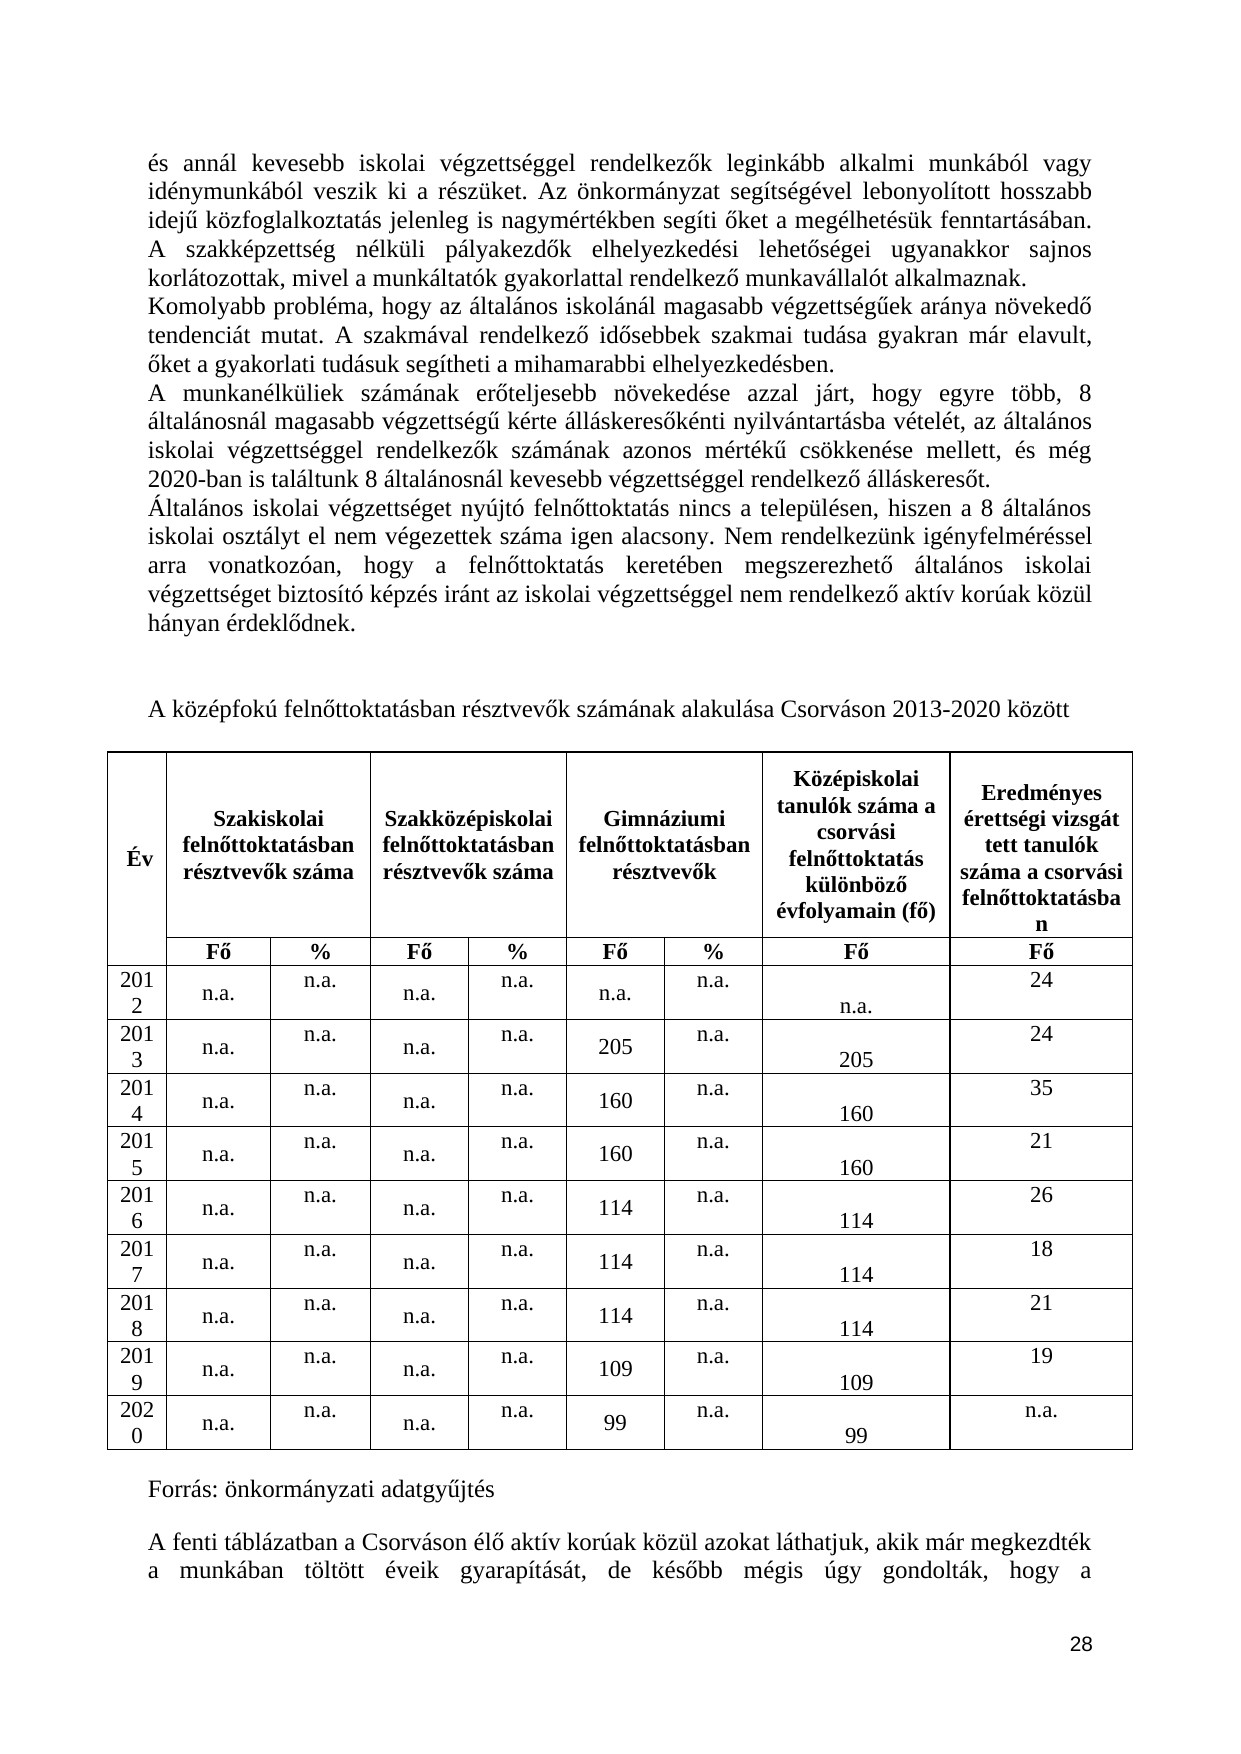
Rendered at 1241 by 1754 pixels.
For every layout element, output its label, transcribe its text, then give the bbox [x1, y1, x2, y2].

table_cell n.a. [763, 966, 949, 1019]
table_cell n.a. [665, 1342, 762, 1395]
table_cell 205 [567, 1020, 664, 1072]
table_cell 160 [567, 1074, 664, 1126]
table_header Szakiskolai felnőttoktatásban résztvevők száma [167, 753, 370, 937]
text A munkanélküliek számának erőteljesebb növekedése azzal járt, hogy egyre több, 8 általánosnál magasabb végzettségű kérte álláskeresőkénti nyilvántartásba vételét, az általános iskolai végzettséggel rendelkezők számának azonos mértékű csökkenése mellett, és még 2020-ban is találtunk 8 általánosnál kevesebb végzettséggel rendelkező álláskeresőt. [148, 378, 1093, 493]
table_header Szakközépiskolai felnőttoktatásban résztvevők száma [371, 753, 566, 937]
table_cell 2017 [108, 1235, 166, 1287]
table_cell 2013 [108, 1020, 166, 1072]
table_cell n.a. [271, 1342, 370, 1395]
table_cell n.a. [271, 966, 370, 1019]
table_cell n.a. [271, 1074, 370, 1126]
table_cell Fő [951, 938, 1132, 965]
table_header Eredményes érettségi vizsgát tett tanulók száma a csorvási felnőttoktatásban [951, 753, 1132, 937]
table_cell n.a. [469, 966, 566, 1019]
table_cell n.a. [371, 1127, 468, 1180]
table_cell 2018 [108, 1289, 166, 1341]
table_cell n.a. [271, 1235, 370, 1287]
table_cell 2019 [108, 1342, 166, 1395]
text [148, 148, 1093, 291]
table_cell n.a. [665, 1396, 762, 1449]
table_cell n.a. [167, 1074, 270, 1126]
table_cell n.a. [167, 1020, 270, 1072]
table_cell 160 [763, 1074, 949, 1126]
table_cell n.a. [665, 966, 762, 1019]
table_cell n.a. [167, 1181, 270, 1234]
table_cell 18 [951, 1235, 1132, 1287]
table_cell n.a. [469, 1235, 566, 1287]
table_cell n.a. [271, 1127, 370, 1180]
table_cell n.a. [271, 1289, 370, 1341]
table_cell n.a. [665, 1127, 762, 1180]
table_cell 21 [951, 1289, 1132, 1341]
table_cell 114 [567, 1181, 664, 1234]
table_cell n.a. [271, 1396, 370, 1449]
table_cell 2014 [108, 1074, 166, 1126]
table_cell n.a. [469, 1396, 566, 1449]
table_cell 35 [951, 1074, 1132, 1126]
table_cell 114 [567, 1235, 664, 1287]
table_cell n.a. [371, 1396, 468, 1449]
table_cell Fő [371, 938, 468, 965]
table_cell n.a. [167, 1396, 270, 1449]
table_cell 114 [763, 1235, 949, 1287]
table_cell n.a. [371, 1181, 468, 1234]
table_cell n.a. [371, 1074, 468, 1126]
table_cell n.a. [271, 1181, 370, 1234]
table_cell n.a. [167, 1289, 270, 1341]
table_cell Fő [167, 938, 270, 965]
table_cell 160 [763, 1127, 949, 1180]
table_cell 19 [951, 1342, 1132, 1395]
table_cell n.a. [665, 1289, 762, 1341]
table_cell % [665, 938, 762, 965]
table_cell n.a. [371, 1235, 468, 1287]
table_cell n.a. [469, 1074, 566, 1126]
text Általános iskolai végzettséget nyújtó felnőttoktatás nincs a településen, hiszen a 8 általános iskolai osztályt el nem végezettek száma igen alacsony. Nem rendelkezünk igényfelméréssel arra vonatkozóan, hogy a felnőttoktatás keretében megszerezhető általános iskolai végzettséget biztosító képzés iránt az iskolai végzettséggel nem rendelkező aktív korúak közül hányan érdeklődnek. [148, 493, 1093, 636]
table_cell n.a. [469, 1020, 566, 1072]
table_cell n.a. [167, 1235, 270, 1287]
table_cell 24 [951, 966, 1132, 1019]
table_cell n.a. [371, 1020, 468, 1072]
table_cell n.a. [469, 1289, 566, 1341]
table_cell 205 [763, 1020, 949, 1072]
table_cell 99 [763, 1396, 949, 1449]
table_cell n.a. [371, 1289, 468, 1341]
table_cell 114 [567, 1289, 664, 1341]
table_header Középiskolai tanulók száma a csorvási felnőttoktatás különböző évfolyamain (fő) [763, 753, 949, 937]
table_cell n.a. [665, 1235, 762, 1287]
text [148, 1527, 1093, 1584]
table_cell n.a. [469, 1342, 566, 1395]
table_cell 109 [763, 1342, 949, 1395]
table_header Gimnáziumi felnőttoktatásban résztvevők [567, 753, 762, 937]
text Forrás: önkormányzati adatgyűjtés [148, 1474, 1093, 1503]
table_cell % [469, 938, 566, 965]
table_cell n.a. [665, 1181, 762, 1234]
table_cell n.a. [665, 1020, 762, 1072]
text A középfokú felnőttoktatásban résztvevők számának alakulása Csorváson 2013-2020 között [148, 694, 1093, 723]
table_cell n.a. [469, 1127, 566, 1180]
table_cell 21 [951, 1127, 1132, 1180]
table_cell n.a. [167, 966, 270, 1019]
table_cell n.a. [567, 966, 664, 1019]
table_cell n.a. [167, 1127, 270, 1180]
table_cell 114 [763, 1181, 949, 1234]
table_cell 2016 [108, 1181, 166, 1234]
table_cell 109 [567, 1342, 664, 1395]
table_cell 2012 [108, 966, 166, 1019]
table_cell n.a. [665, 1074, 762, 1126]
table_cell n.a. [469, 1181, 566, 1234]
table_cell Fő [567, 938, 664, 965]
table_header Év [108, 753, 166, 965]
table_cell 2015 [108, 1127, 166, 1180]
table_cell n.a. [167, 1342, 270, 1395]
table_cell Fő [763, 938, 949, 965]
table_cell 99 [567, 1396, 664, 1449]
table_cell % [271, 938, 370, 965]
table_cell 114 [763, 1289, 949, 1341]
table_cell n.a. [371, 966, 468, 1019]
table_cell 2020 [108, 1396, 166, 1449]
table_cell 160 [567, 1127, 664, 1180]
table_cell 26 [951, 1181, 1132, 1234]
table_cell n.a. [951, 1396, 1132, 1449]
table_cell n.a. [271, 1020, 370, 1072]
table_cell n.a. [371, 1342, 468, 1395]
text Komolyabb probléma, hogy az általános iskolánál magasabb végzettségűek aránya növekedő tendenciát mutat. A szakmával rendelkező idősebbek szakmai tudása gyakran már elavult, őket a gyakorlati tudásuk segítheti a mihamarabbi elhelyezkedésben. [148, 291, 1093, 378]
table_cell 24 [951, 1020, 1132, 1072]
